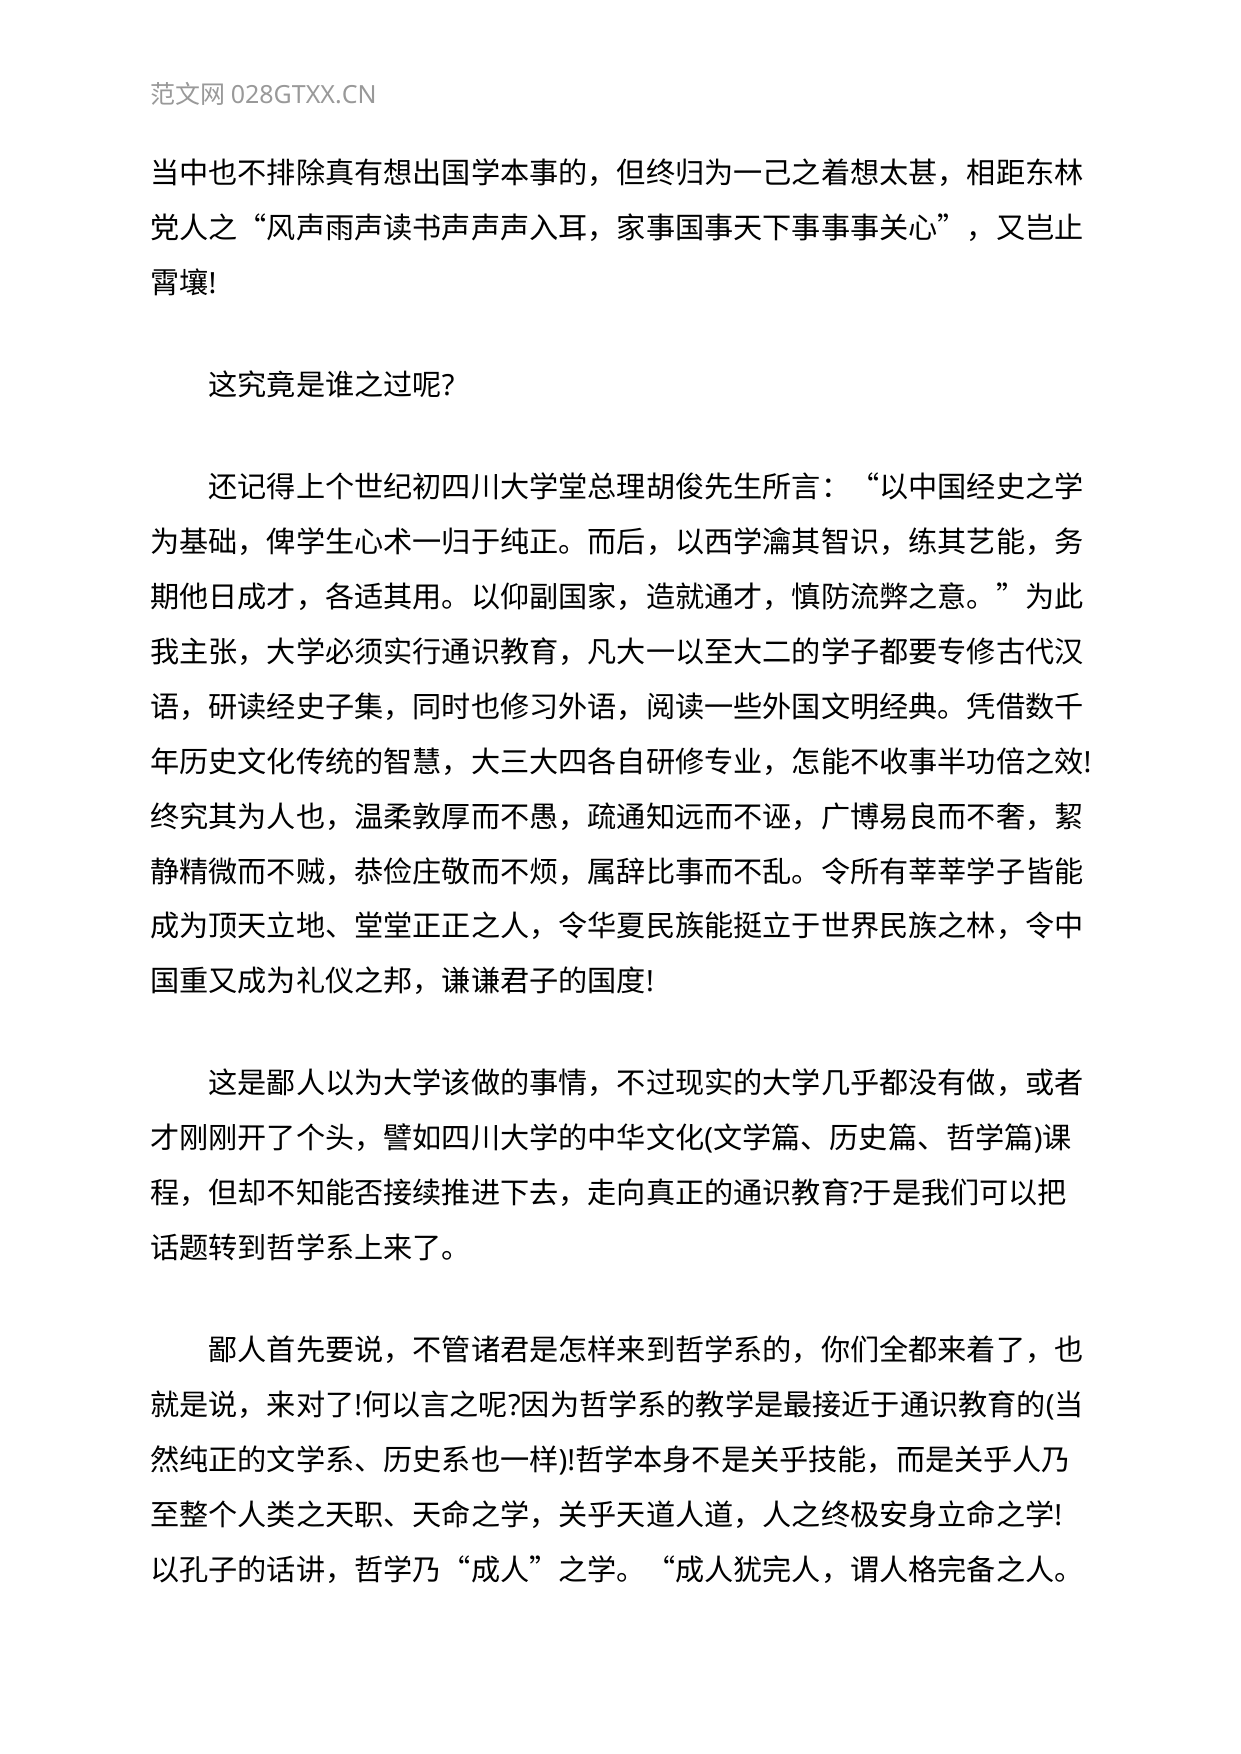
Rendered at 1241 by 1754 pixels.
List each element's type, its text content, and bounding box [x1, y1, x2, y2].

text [150, 1327, 1090, 1589]
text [150, 150, 1090, 302]
text 这是鄙人以为大学该做的事情，不过现实的大学几乎都没有做，或者才刚刚开了个头，譬如四川大学的中华文化(文学篇、历史篇、哲学篇)课程，但却不知能否接续推进下去，走向真正的通识教育?于是我们可以把话题转到哲学系上来了。 [150, 1060, 1090, 1267]
text 还记得上个世纪初四川大学堂总理胡俊先生所言：“以中国经史之学为基础，俾学生心术一归于纯正。而后，以西学瀹其智识，练其艺能，务期他日成才，各适其用。以仰副国家，造就通才，慎防流弊之意。”为此我主张，大学必须实行通识教育，凡大一以至大二的学子都要专修古代汉语，研读经史子集，同时也修习外语，阅读一些外国文明经典。凭借数千年历史文化传统的智慧，大三大四各自研修专业，怎能不收事半功倍之效!终究其为人也，温柔敦厚而不愚，疏通知远而不诬，广博易良而不奢，絜静精微而不贼，恭俭庄敬而不烦，属辞比事而不乱。令所有莘莘学子皆能成为顶天立地、堂堂正正之人，令华夏民族能挺立于世界民族之林，令中国重又成为礼仪之邦，谦谦君子的国度! [150, 464, 1090, 1000]
text 这究竟是谁之过呢? [150, 362, 1090, 404]
